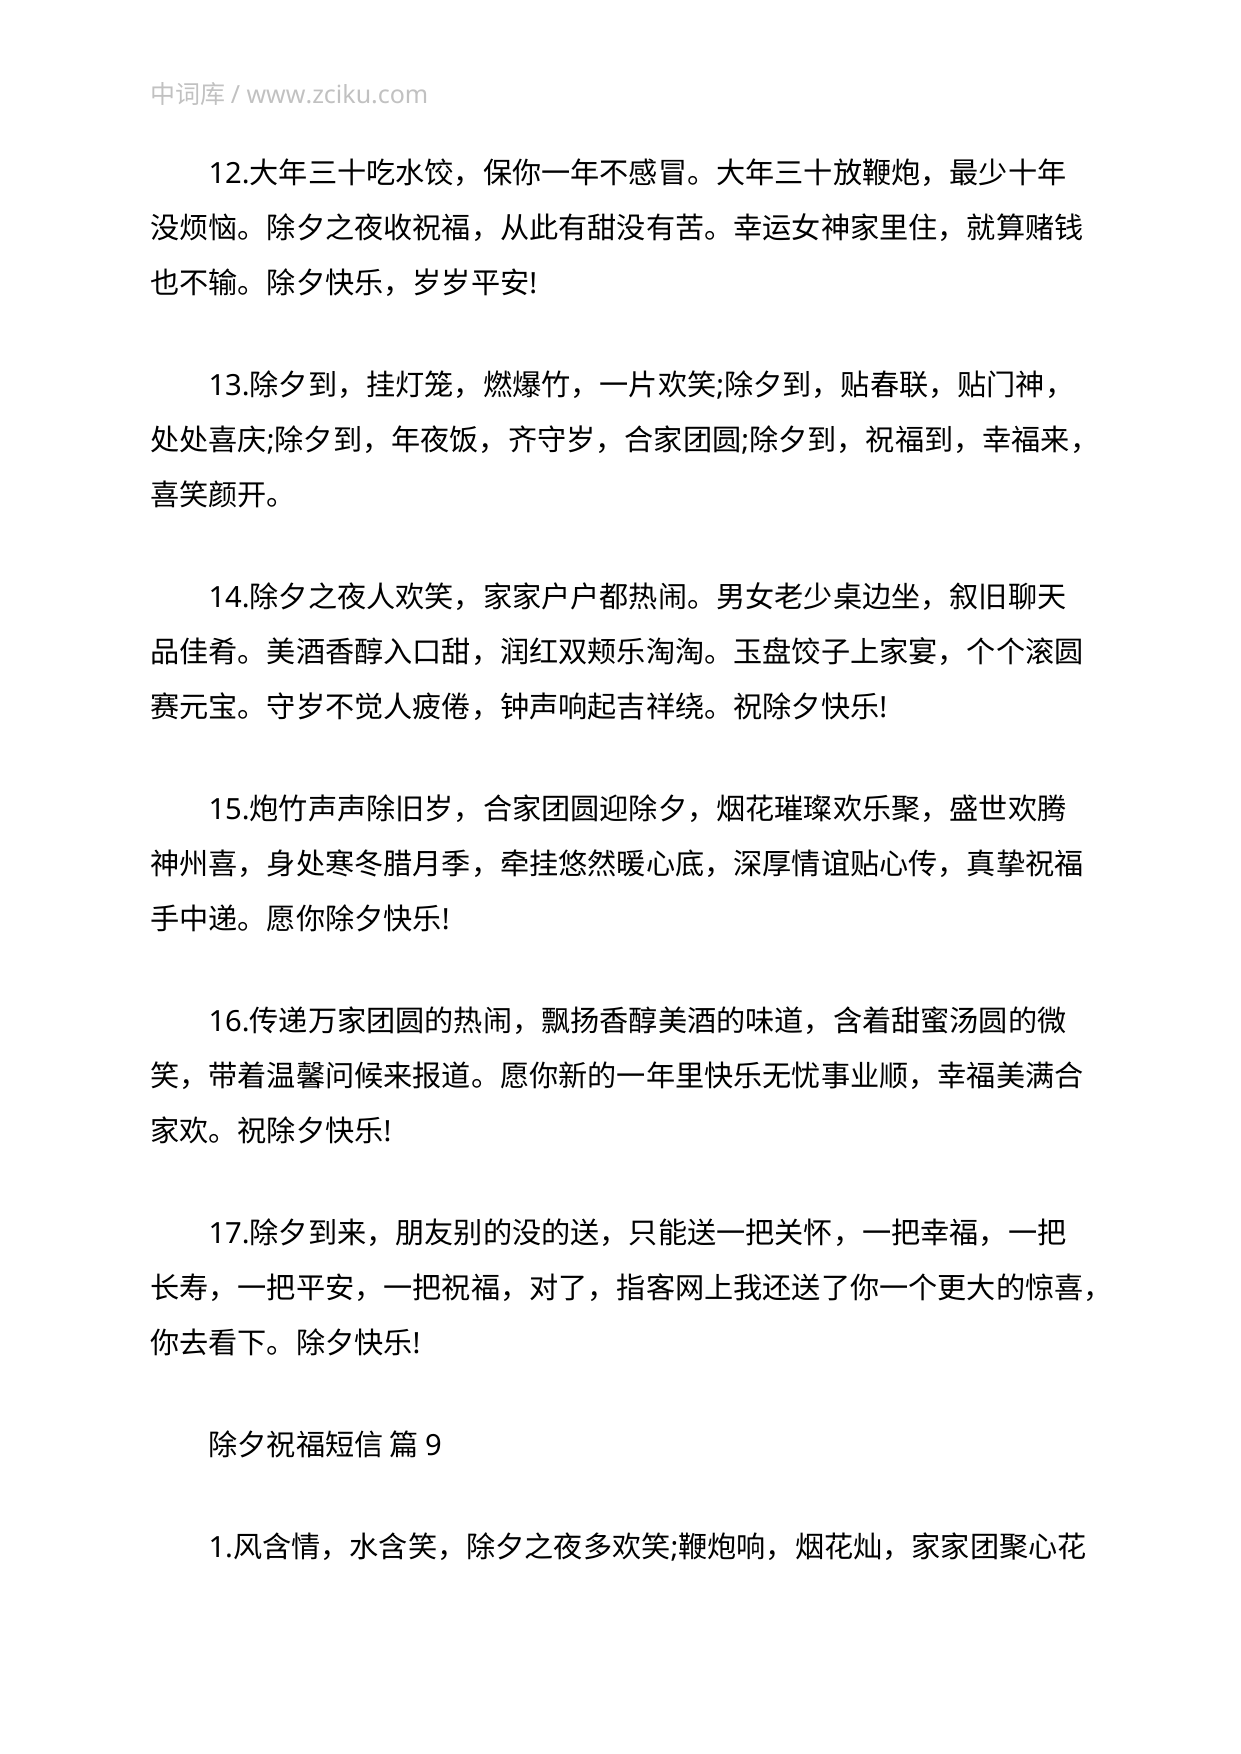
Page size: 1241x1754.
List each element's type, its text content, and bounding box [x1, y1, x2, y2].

text 15.炮竹声声除旧岁，合家团圆迎除夕，烟花璀璨欢乐聚，盛世欢腾神州喜，身处寒冬腊月季，牵挂悠然暖心底，深厚情谊贴心传，真挚祝福手中递。愿你除夕快乐! [150, 786, 1090, 938]
text 16.传递万家团圆的热闹，飘扬香醇美酒的味道，含着甜蜜汤圆的微笑，带着温馨问候来报道。愿你新的一年里快乐无忧事业顺，幸福美满合家欢。祝除夕快乐! [150, 997, 1090, 1150]
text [150, 1523, 1090, 1566]
text 17.除夕到来，朋友别的没的送，只能送一把关怀，一把幸福，一把长寿，一把平安，一把祝福，对了，指客网上我还送了你一个更大的惊喜，你去看下。除夕快乐! [150, 1209, 1090, 1362]
text 14.除夕之夜人欢笑，家家户户都热闹。男女老少桌边坐，叙旧聊天品佳肴。美酒香醇入口甜，润红双颊乐淘淘。玉盘饺子上家宴，个个滚圆赛元宝。守岁不觉人疲倦，钟声响起吉祥绕。祝除夕快乐! [150, 574, 1090, 726]
text 除夕祝福短信 篇9 [150, 1421, 1090, 1463]
text 12.大年三十吃水饺，保你一年不感冒。大年三十放鞭炮，最少十年没烦恼。除夕之夜收祝福，从此有甜没有苦。幸运女神家里住，就算赌钱也不输。除夕快乐，岁岁平安! [150, 150, 1090, 302]
text 13.除夕到，挂灯笼，燃爆竹，一片欢笑;除夕到，贴春联，贴门神，处处喜庆;除夕到，年夜饭，齐守岁，合家团圆;除夕到，祝福到，幸福来，喜笑颜开。 [150, 362, 1090, 514]
